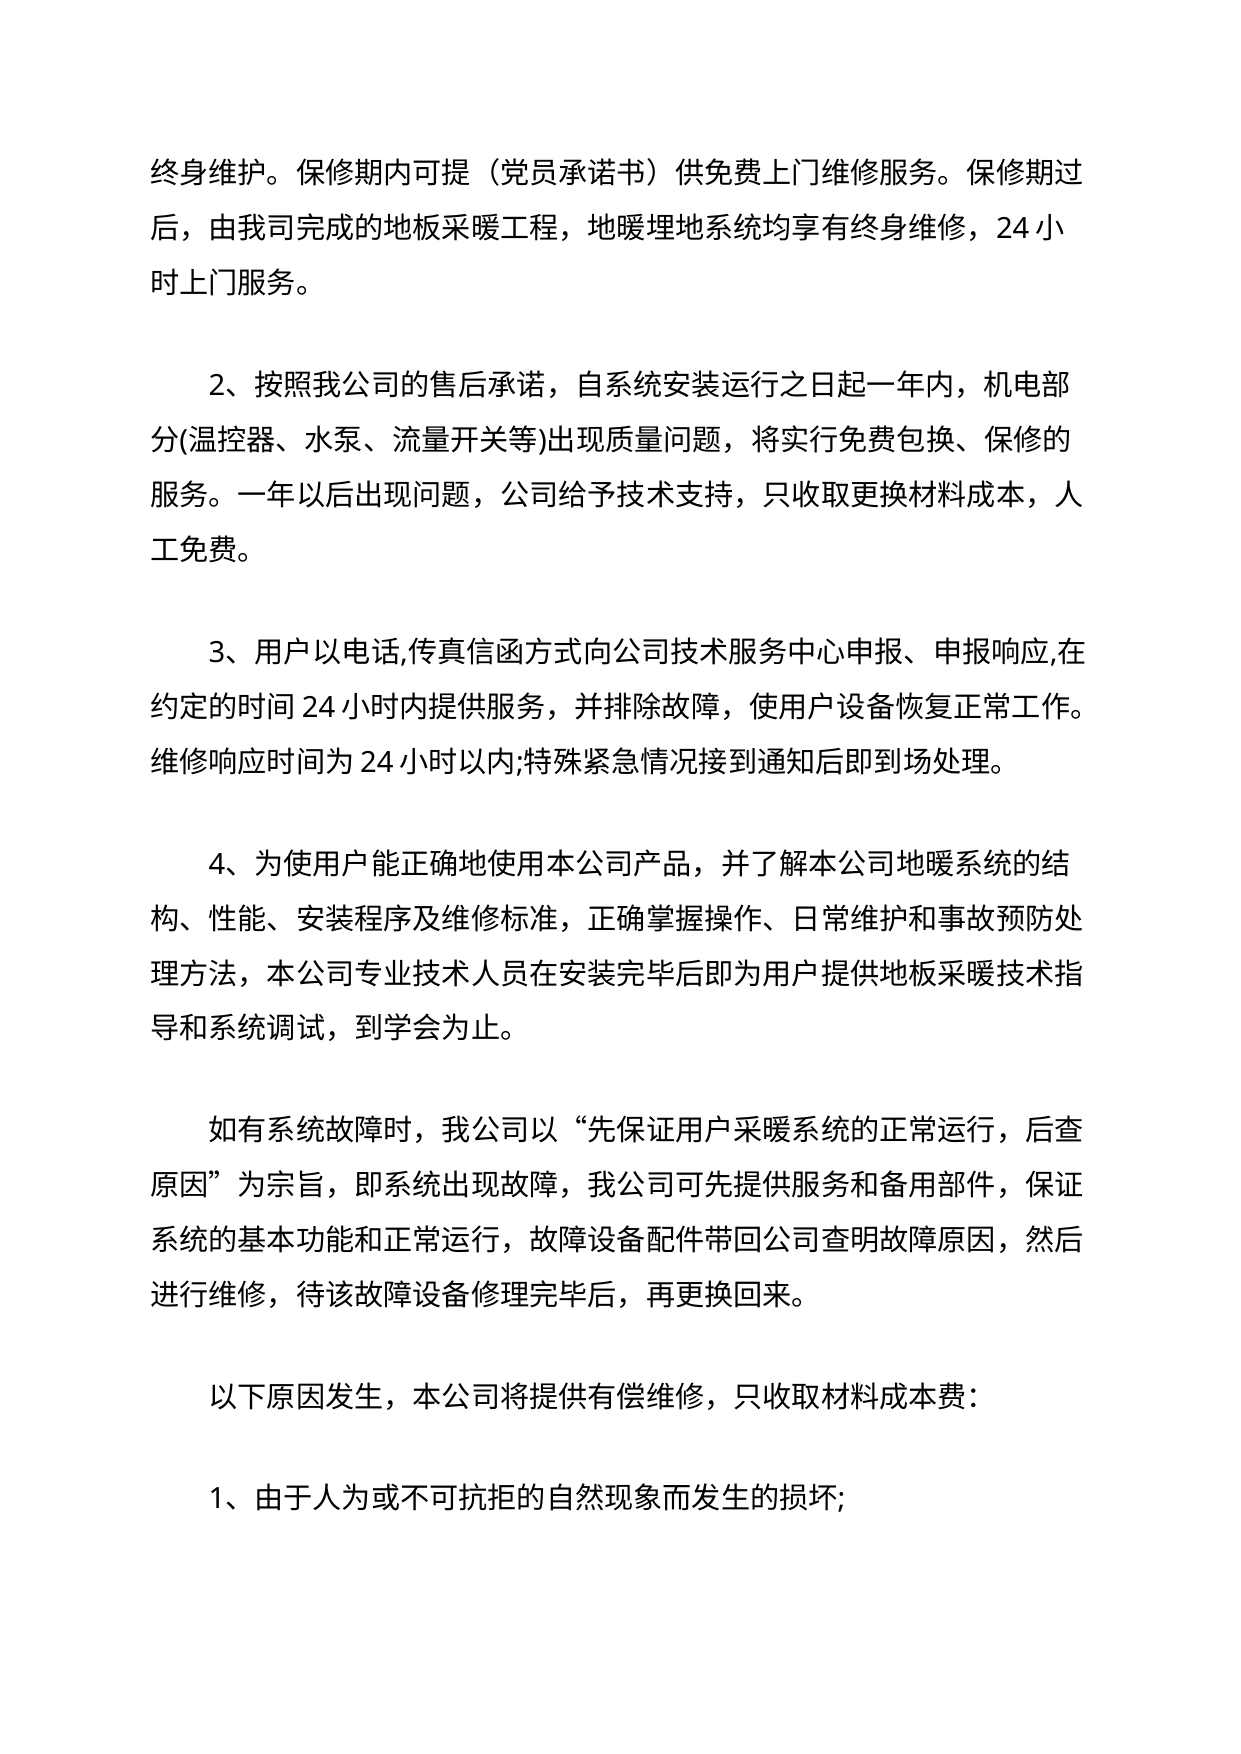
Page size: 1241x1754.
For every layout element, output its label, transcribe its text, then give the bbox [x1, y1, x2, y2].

text 3、用户以电话,传真信函方式向公司技术服务中心申报、申报响应,在约定的时间24小时内提供服务，并排除故障，使用户设备恢复正常工作。维修响应时间为24小时以内;特殊紧急情况接到通知后即到场处理。 [150, 628, 1090, 781]
text 1、由于人为或不可抗拒的自然现象而发生的损坏; [150, 1475, 1090, 1517]
text 如有系统故障时，我公司以“先保证用户采暖系统的正常运行，后查原因”为宗旨，即系统出现故障，我公司可先提供服务和备用部件，保证系统的基本功能和正常运行，故障设备配件带回公司查明故障原因，然后进行维修，待该故障设备修理完毕后，再更换回来。 [150, 1107, 1090, 1314]
text 2、按照我公司的售后承诺，自系统安装运行之日起一年内，机电部分(温控器、水泵、流量开关等)出现质量问题，将实行免费包换、保修的服务。一年以后出现问题，公司给予技术支持，只收取更换材料成本，人工免费。 [150, 362, 1090, 569]
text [150, 150, 1090, 302]
text 4、为使用户能正确地使用本公司产品，并了解本公司地暖系统的结构、性能、安装程序及维修标准，正确掌握操作、日常维护和事故预防处理方法，本公司专业技术人员在安装完毕后即为用户提供地板采暖技术指导和系统调试，到学会为止。 [150, 840, 1090, 1047]
text 以下原因发生，本公司将提供有偿维修，只收取材料成本费： [150, 1373, 1090, 1416]
